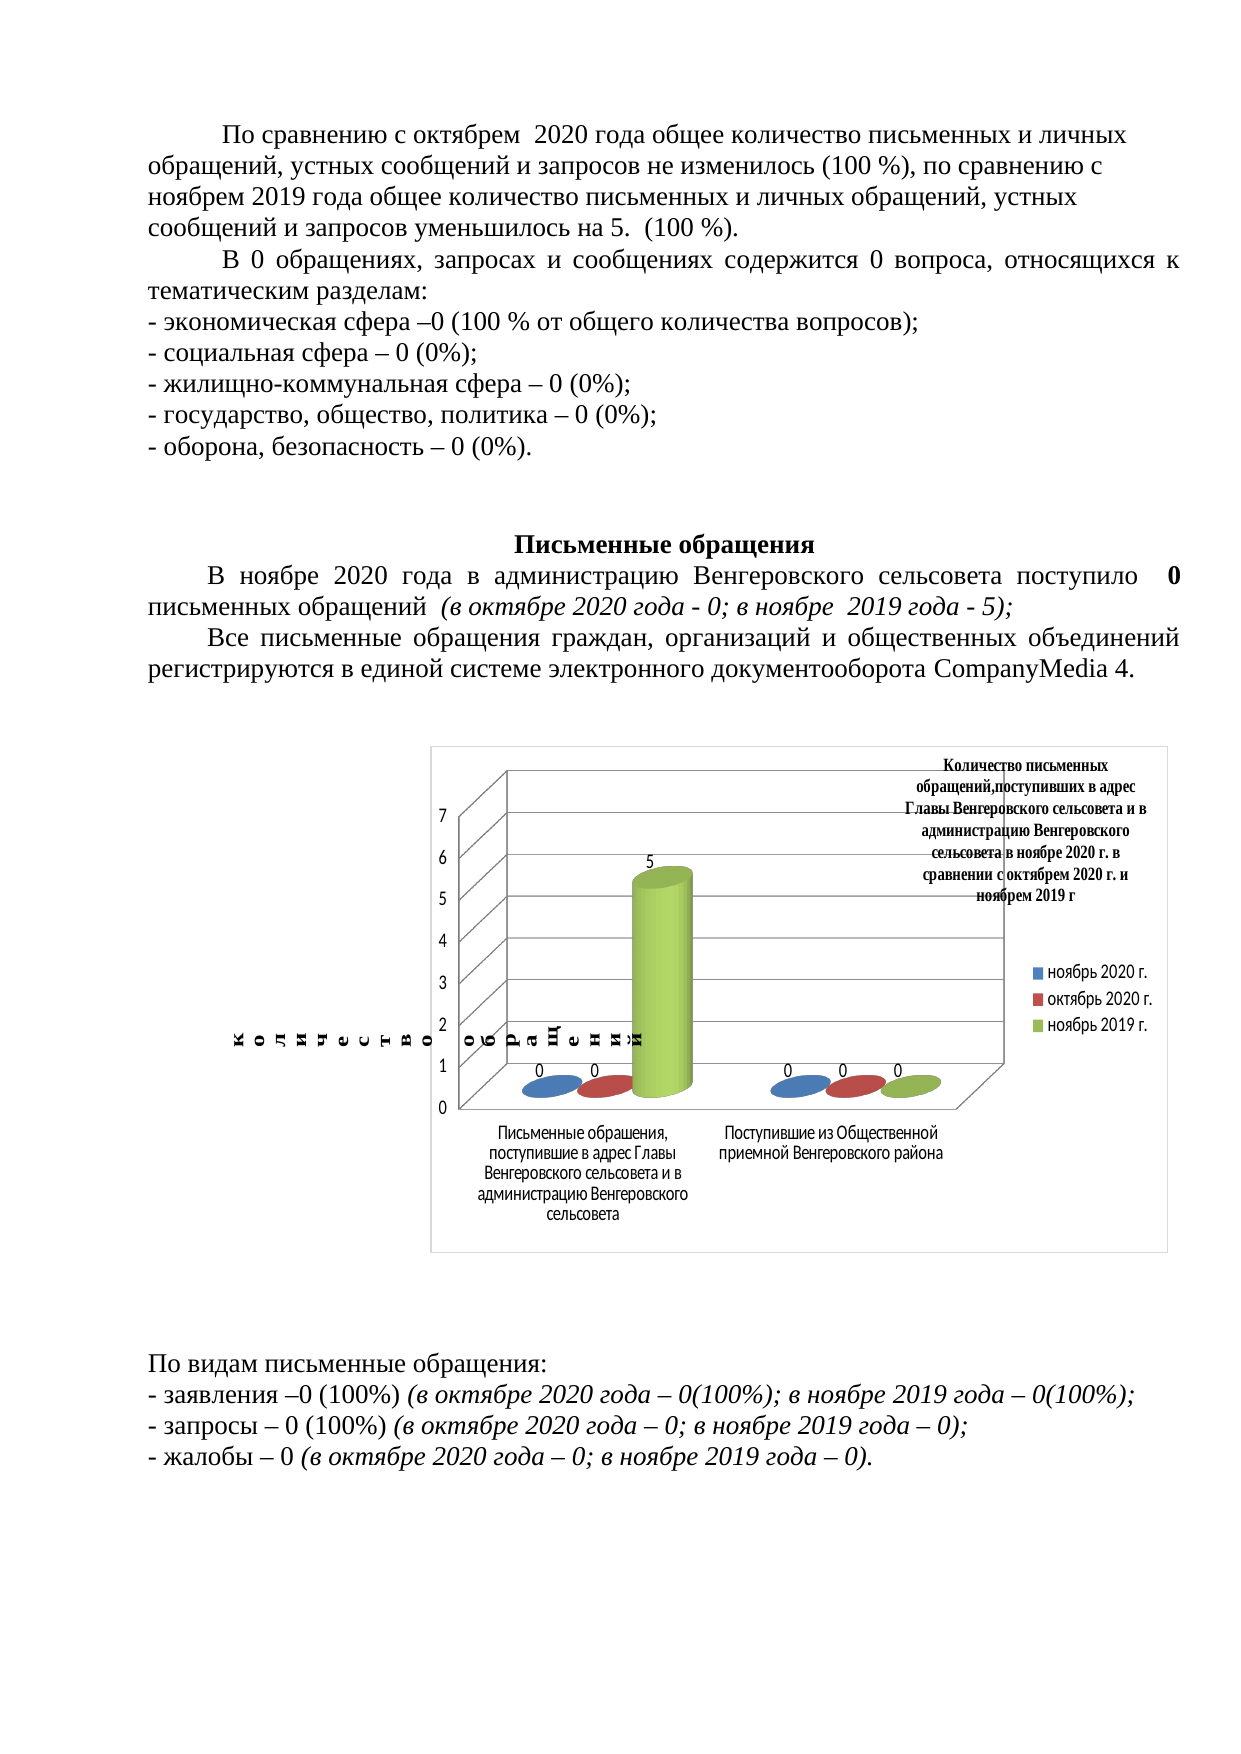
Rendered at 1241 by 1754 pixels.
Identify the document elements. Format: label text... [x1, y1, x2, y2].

text В 0 обращениях, запросах и сообщениях содержится 0 вопроса, относящихся к тематическим разделам: [148, 243, 1181, 305]
text Все письменные обращения граждан, организаций и общественных объединений регистрируются в единой системе электронного документооборота CompanyMedia 4. [148, 621, 1181, 683]
text - жалобы – 0 (в октябре 2020 года – 0; в ноябре 2019 года – 0). [148, 1441, 1181, 1472]
text - социальная сфера – 0 (0%); [148, 336, 1181, 367]
text В ноябре 2020 года в администрацию Венгеровского сельсовета поступило 0 письменных обращений (в октябре 2020 года - 0; в ноябре 2019 года - 5); [148, 559, 1181, 621]
text - жилищно-коммунальная сфера – 0 (0%); [148, 367, 1181, 398]
text - оборона, безопасность – 0 (0%). [148, 429, 1181, 461]
text По сравнению с октябрем 2020 года общее количество письменных и личных обращений, устных сообщений и запросов не изменилось (100 %), по сравнению с ноябрем 2019 года общее количество письменных и личных обращений, устных сообщений и запросов уменьшилось на 5. (100 %). [148, 118, 1181, 243]
text - экономическая сфера –0 (100 % от общего количества вопросов); [148, 305, 1181, 336]
text - государство, общество, политика – 0 (0%); [148, 398, 1181, 429]
text - запросы – 0 (100%) (в октябре 2020 года – 0; в ноябре 2019 года – 0); [148, 1409, 1181, 1441]
text - заявления –0 (100%) (в октябре 2020 года – 0(100%); в ноябре 2019 года – 0(100%); [148, 1378, 1181, 1409]
text Письменные обращения [148, 528, 1181, 559]
text По видам письменные обращения: [148, 1347, 1181, 1378]
